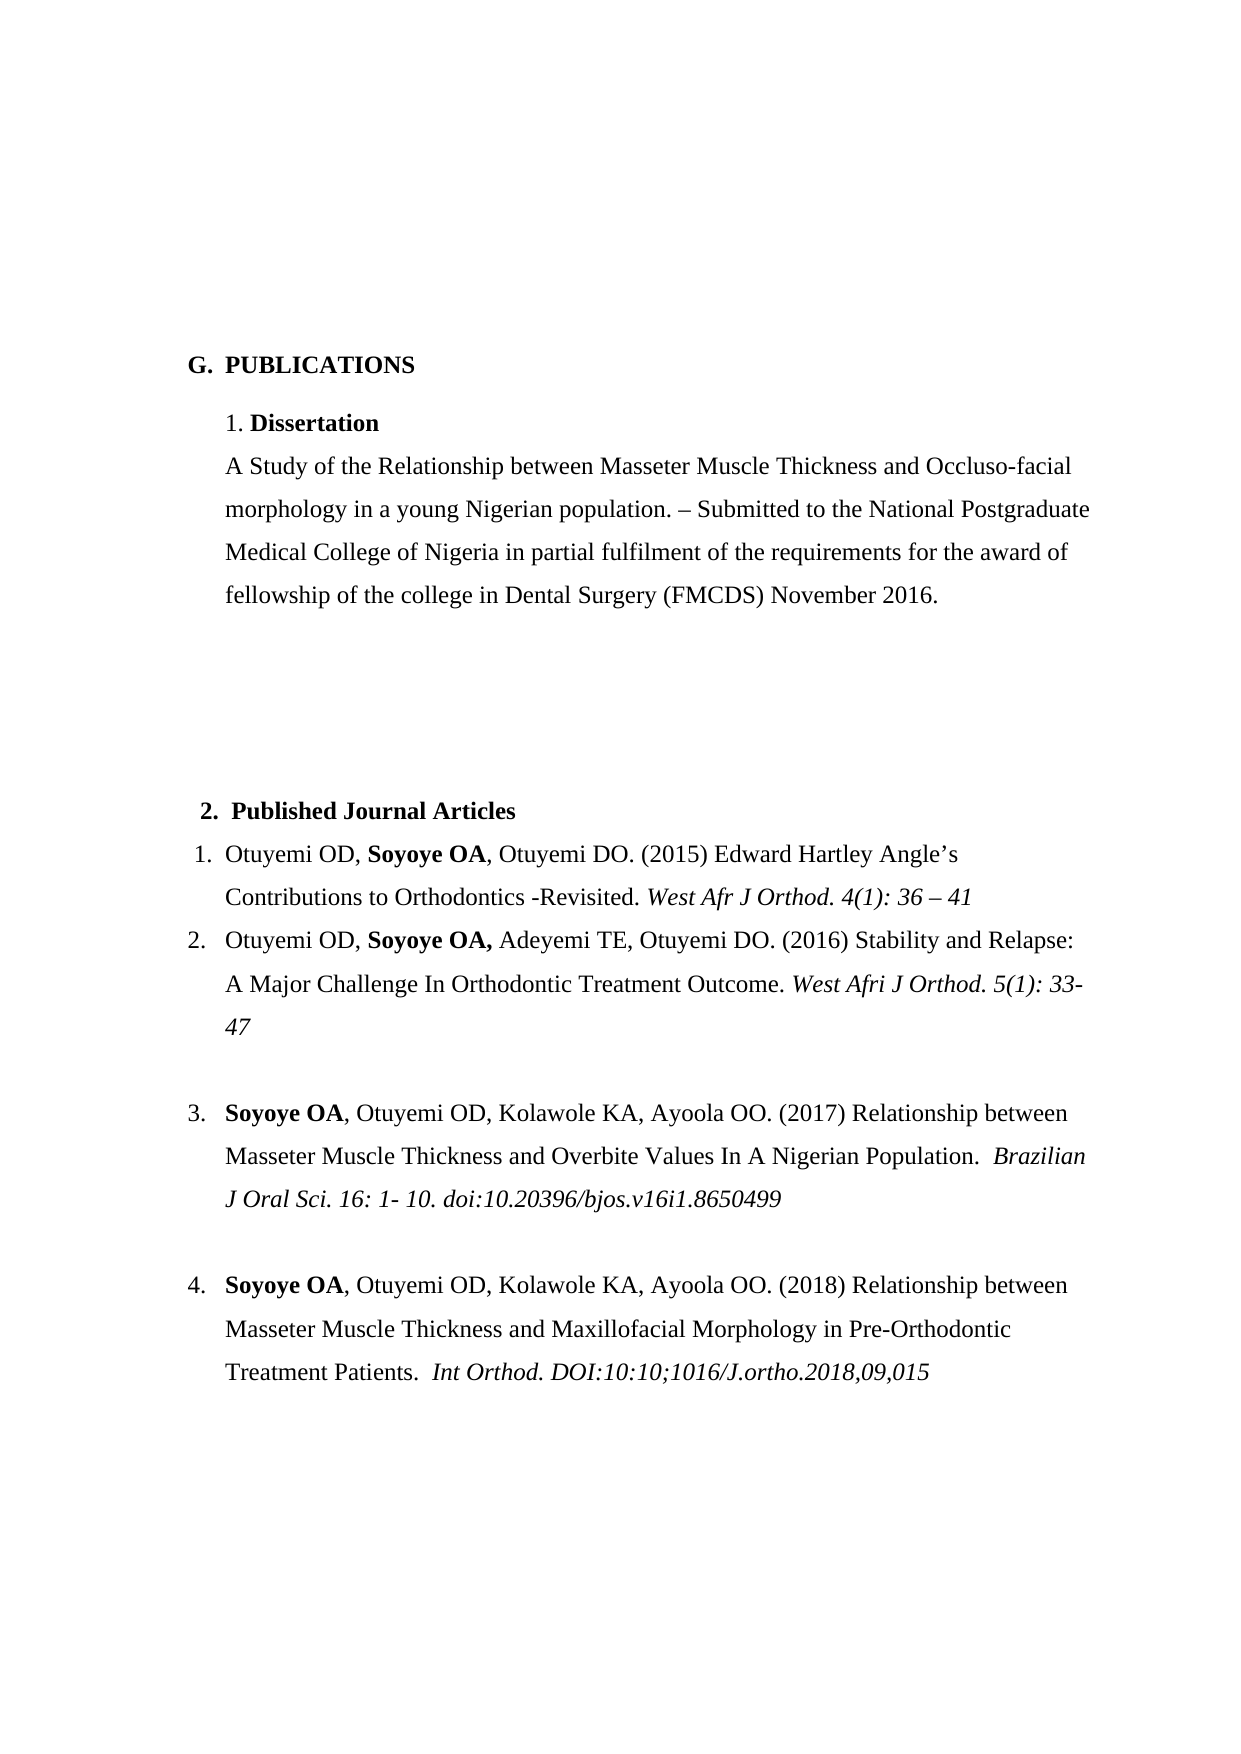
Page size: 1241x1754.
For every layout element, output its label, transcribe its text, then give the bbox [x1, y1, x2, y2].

text 1. Dissertation [225, 408, 1090, 437]
text 4. Soyoye OA, Otuyemi OD, Kolawole KA, Ayoola OO. (2018) Relationship between Masseter Muscle Thickness and Maxillofacial Morphology in Pre-Orthodontic Treatment Patients. Int Orthod. DOI:10:10;1016/J.ortho.2018,09,015 [150, 1271, 1090, 1386]
text 2. Published Journal Articles [150, 796, 1090, 825]
text 3. Soyoye OA, Otuyemi OD, Kolawole KA, Ayoola OO. (2017) Relationship between Masseter Muscle Thickness and Overbite Values In A Nigerian Population. Brazilian J Oral Sci. 16: 1- 10. doi:10.20396/bjos.v16i1.8650499 [150, 1098, 1090, 1213]
list PUBLICATIONS [187, 351, 1090, 379]
text Medical College of Nigeria in partial fulfilment of the requirements for the award of [225, 537, 1090, 566]
text 1. Otuyemi OD, Soyoye OA, Otuyemi DO. (2015) Edward Hartley Angle’s Contributions to Orthodontics -Revisited. West Afr J Orthod. 4(1): 36 – 41 [150, 839, 1090, 911]
text morphology in a young Nigerian population. – Submitted to the National Postgraduate [225, 494, 1090, 523]
text fellowship of the college in Dental Surgery (FMCDS) November 2016. [225, 581, 1090, 609]
text 2. Otuyemi OD, Soyoye OA, Adeyemi TE, Otuyemi DO. (2016) Stability and Relapse: A Major Challenge In Orthodontic Treatment Outcome. West Afri J Orthod. 5(1): 33-47 [150, 926, 1090, 1041]
text A Study of the Relationship between Masseter Muscle Thickness and Occluso-facial [225, 451, 1090, 480]
